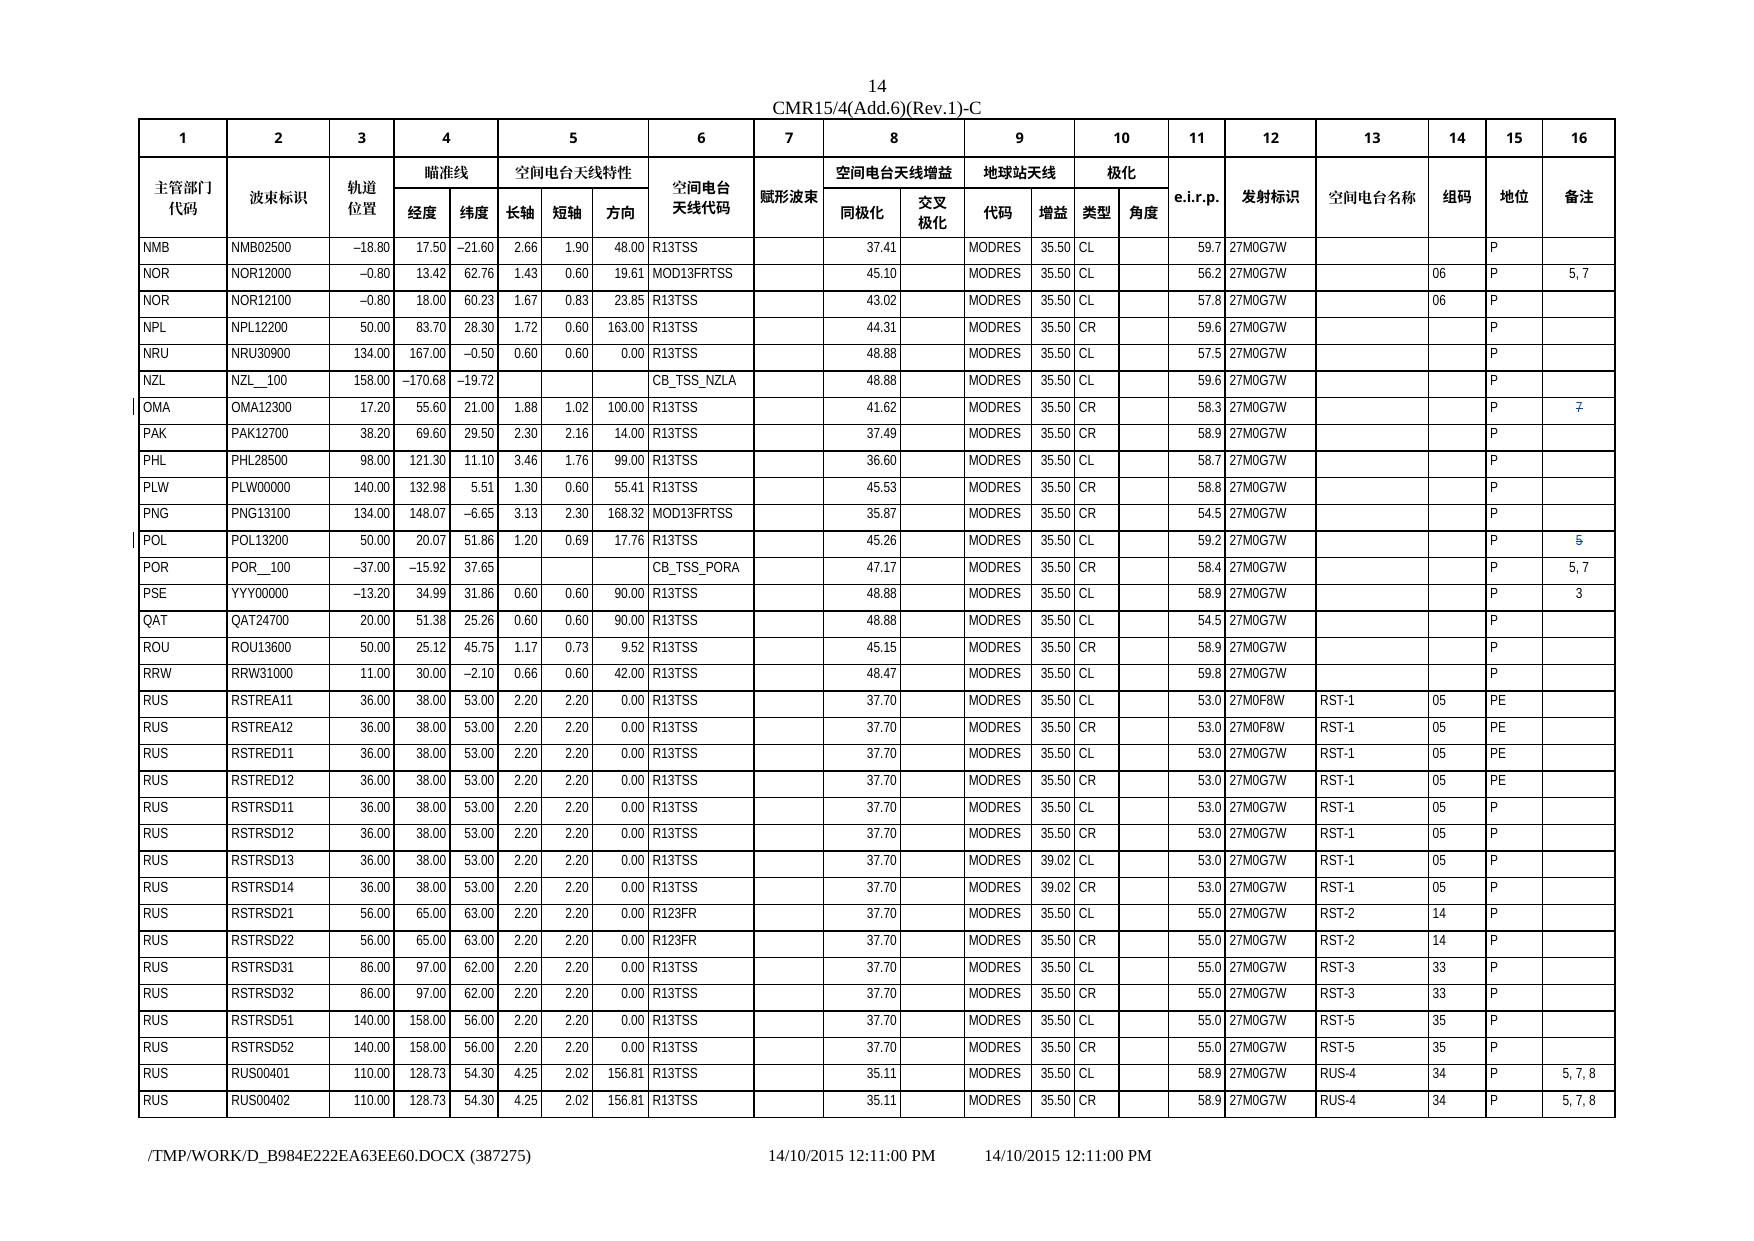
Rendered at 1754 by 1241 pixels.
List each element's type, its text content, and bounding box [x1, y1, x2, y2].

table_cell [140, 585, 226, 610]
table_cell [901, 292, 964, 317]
table_header 4 [395, 120, 497, 156]
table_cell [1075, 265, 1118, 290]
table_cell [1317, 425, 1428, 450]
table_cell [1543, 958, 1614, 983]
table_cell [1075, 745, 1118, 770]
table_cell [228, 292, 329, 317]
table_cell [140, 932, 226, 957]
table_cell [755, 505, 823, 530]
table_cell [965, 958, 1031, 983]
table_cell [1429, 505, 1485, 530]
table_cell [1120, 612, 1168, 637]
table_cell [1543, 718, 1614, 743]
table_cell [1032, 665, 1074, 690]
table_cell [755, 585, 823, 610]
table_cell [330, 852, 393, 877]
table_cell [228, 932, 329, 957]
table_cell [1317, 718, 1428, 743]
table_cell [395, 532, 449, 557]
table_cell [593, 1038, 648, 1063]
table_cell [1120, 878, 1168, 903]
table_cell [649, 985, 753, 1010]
table_cell e.i.r.p. [1169, 158, 1224, 237]
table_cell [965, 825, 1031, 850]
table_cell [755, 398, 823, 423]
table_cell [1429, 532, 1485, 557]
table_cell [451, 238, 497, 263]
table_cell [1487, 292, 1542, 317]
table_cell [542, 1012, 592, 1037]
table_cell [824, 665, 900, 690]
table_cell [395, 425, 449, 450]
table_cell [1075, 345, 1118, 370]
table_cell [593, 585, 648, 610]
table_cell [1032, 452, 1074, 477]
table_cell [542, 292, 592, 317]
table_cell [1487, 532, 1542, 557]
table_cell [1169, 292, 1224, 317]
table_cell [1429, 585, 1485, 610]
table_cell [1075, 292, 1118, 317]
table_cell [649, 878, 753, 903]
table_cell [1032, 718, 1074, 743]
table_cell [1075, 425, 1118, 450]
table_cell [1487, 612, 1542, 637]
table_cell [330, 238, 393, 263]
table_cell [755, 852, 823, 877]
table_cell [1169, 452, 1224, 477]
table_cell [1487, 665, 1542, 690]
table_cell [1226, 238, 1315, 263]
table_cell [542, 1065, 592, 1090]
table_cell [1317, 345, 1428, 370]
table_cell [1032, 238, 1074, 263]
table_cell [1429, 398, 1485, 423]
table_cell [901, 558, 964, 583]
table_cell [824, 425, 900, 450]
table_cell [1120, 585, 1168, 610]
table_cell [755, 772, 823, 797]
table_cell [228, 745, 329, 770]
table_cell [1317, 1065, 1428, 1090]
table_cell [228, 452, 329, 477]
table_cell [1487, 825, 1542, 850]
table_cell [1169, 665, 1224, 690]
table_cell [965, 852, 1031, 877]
table_header 5 [499, 120, 648, 156]
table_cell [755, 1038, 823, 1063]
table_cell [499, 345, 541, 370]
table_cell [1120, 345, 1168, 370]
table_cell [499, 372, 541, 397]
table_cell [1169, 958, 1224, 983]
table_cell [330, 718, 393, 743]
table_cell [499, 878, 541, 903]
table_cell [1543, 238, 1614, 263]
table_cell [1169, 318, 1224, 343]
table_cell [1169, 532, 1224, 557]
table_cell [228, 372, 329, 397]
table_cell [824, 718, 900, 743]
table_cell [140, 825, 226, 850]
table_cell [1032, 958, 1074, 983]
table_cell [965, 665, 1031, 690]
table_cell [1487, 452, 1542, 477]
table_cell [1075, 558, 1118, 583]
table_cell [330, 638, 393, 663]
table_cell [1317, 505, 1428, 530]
table_cell 角度 [1120, 189, 1168, 237]
table_header 14 [1429, 120, 1485, 156]
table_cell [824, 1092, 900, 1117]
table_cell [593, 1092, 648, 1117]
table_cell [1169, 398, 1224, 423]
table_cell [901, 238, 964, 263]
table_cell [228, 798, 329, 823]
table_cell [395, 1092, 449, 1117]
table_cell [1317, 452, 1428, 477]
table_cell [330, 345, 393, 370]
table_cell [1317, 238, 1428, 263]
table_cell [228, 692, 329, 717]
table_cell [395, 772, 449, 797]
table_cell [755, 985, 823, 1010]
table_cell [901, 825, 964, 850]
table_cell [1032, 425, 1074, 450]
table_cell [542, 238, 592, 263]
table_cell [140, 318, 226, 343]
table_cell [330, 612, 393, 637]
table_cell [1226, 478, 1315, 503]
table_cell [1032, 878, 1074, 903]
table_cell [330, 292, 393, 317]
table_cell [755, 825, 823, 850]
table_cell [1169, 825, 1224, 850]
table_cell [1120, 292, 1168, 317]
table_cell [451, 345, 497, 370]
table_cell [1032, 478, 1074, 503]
table_cell 交叉 极化 [901, 189, 964, 237]
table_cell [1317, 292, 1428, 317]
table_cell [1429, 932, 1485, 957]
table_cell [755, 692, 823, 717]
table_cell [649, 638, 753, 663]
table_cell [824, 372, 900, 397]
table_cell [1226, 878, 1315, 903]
table_cell 同极化 [824, 189, 900, 237]
table_header 9 [965, 120, 1074, 156]
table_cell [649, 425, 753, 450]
table_cell 空间电台名称 [1317, 158, 1428, 237]
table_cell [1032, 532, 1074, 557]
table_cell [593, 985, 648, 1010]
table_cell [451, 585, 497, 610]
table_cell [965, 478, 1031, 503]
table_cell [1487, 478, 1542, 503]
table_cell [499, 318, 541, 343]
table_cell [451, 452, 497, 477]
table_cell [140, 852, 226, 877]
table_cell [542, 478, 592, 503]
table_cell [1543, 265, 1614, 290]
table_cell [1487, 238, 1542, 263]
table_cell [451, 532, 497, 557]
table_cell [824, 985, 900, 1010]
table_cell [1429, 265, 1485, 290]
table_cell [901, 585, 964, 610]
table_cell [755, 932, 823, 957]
table_cell 空间电台天线增益 [824, 158, 964, 187]
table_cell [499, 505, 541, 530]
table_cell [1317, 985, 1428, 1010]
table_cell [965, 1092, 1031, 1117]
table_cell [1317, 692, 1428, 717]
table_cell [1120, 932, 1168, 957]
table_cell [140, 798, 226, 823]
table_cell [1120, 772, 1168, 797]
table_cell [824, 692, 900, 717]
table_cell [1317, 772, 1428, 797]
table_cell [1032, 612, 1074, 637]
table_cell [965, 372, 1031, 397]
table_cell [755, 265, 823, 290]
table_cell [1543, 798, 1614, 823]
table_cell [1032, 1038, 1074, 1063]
table_cell 空间电台天线特性 [499, 158, 648, 187]
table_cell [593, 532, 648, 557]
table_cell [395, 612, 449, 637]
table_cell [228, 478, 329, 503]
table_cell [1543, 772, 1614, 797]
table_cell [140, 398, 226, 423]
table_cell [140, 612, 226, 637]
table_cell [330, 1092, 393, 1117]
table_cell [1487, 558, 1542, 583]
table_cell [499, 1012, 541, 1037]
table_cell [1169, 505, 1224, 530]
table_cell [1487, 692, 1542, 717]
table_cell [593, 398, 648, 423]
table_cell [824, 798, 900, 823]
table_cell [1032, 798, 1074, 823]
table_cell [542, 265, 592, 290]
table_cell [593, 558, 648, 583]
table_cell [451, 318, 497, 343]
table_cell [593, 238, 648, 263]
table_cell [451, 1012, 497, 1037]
table_cell 地球站天线 [965, 158, 1074, 187]
table_cell 短轴 [542, 189, 592, 237]
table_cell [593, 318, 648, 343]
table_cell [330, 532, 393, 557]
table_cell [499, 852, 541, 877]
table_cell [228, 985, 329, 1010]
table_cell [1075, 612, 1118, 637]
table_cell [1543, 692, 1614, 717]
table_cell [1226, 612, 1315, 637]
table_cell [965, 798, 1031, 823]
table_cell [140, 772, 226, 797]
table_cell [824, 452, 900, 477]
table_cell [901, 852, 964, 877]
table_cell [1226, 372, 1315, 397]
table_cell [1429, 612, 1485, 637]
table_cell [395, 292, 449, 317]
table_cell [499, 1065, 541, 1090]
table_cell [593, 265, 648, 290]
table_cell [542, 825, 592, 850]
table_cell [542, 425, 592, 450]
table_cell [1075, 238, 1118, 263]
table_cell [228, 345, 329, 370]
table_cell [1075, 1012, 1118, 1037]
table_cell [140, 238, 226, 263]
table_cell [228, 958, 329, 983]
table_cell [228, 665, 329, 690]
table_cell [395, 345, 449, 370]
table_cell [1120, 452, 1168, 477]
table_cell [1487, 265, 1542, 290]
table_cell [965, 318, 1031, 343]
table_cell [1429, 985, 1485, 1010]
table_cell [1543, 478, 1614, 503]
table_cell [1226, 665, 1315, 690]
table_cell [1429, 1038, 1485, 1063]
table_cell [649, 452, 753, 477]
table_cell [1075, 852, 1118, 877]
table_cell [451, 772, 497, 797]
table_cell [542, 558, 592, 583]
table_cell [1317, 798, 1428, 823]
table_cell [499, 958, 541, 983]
table_cell 瞄准线 [395, 158, 497, 187]
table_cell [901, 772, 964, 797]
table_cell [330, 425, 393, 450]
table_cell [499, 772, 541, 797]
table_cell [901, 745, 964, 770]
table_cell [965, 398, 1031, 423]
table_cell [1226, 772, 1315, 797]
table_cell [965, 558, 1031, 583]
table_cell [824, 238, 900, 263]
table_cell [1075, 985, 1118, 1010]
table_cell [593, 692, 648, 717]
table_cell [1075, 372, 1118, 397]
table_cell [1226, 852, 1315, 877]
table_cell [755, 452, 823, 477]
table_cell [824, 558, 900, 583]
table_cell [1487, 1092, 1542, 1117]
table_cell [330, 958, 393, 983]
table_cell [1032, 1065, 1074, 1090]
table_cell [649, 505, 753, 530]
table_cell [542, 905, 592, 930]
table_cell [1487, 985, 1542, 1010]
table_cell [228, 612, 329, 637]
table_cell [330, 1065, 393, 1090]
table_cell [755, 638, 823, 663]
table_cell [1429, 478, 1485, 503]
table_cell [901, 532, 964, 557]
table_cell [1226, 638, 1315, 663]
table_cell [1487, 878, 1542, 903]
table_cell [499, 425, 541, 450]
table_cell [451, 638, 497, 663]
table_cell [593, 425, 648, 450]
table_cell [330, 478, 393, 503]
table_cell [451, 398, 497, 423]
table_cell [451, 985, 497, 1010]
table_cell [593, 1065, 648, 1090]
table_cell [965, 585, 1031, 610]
table_header 15 [1487, 120, 1542, 156]
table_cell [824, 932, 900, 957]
table_cell 轨道 位置 [330, 158, 393, 237]
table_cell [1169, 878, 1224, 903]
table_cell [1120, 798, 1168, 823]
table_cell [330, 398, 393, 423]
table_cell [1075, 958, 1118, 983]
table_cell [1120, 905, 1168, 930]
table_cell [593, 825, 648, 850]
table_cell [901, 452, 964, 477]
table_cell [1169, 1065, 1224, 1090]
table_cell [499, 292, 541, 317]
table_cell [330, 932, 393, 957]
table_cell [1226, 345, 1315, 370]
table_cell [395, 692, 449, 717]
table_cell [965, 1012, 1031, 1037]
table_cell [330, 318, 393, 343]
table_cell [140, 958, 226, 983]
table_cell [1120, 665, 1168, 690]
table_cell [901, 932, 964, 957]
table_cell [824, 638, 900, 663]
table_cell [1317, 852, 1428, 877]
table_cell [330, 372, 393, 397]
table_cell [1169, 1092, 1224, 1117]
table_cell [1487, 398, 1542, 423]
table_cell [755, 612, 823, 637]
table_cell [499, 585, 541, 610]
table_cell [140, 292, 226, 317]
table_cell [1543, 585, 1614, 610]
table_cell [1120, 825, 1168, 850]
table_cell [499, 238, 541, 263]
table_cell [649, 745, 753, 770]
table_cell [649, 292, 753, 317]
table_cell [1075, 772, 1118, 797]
table_cell 极化 [1075, 158, 1168, 187]
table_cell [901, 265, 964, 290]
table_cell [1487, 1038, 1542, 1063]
table_cell 波束标识 [228, 158, 329, 237]
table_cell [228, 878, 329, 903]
table_header 13 [1317, 120, 1428, 156]
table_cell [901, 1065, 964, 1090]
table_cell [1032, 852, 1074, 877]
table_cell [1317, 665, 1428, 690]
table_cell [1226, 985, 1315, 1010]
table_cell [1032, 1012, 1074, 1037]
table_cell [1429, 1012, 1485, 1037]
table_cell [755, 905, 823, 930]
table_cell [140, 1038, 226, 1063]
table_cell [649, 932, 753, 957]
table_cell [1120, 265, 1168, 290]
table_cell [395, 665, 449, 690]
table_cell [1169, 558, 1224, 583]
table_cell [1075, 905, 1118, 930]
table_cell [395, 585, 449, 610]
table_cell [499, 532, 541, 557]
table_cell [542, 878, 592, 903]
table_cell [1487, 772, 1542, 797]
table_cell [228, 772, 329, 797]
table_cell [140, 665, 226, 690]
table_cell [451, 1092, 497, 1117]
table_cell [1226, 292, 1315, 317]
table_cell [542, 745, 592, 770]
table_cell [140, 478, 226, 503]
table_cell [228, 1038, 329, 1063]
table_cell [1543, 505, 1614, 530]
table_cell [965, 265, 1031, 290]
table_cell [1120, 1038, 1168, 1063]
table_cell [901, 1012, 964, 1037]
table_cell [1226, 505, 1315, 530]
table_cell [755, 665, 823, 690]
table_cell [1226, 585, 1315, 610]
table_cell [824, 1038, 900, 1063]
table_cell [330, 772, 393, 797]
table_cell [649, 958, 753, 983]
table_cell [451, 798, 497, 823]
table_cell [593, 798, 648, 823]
table_cell 经度 [395, 189, 449, 237]
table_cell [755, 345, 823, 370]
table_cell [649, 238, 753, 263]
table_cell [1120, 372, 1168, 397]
table_header 2 [228, 120, 329, 156]
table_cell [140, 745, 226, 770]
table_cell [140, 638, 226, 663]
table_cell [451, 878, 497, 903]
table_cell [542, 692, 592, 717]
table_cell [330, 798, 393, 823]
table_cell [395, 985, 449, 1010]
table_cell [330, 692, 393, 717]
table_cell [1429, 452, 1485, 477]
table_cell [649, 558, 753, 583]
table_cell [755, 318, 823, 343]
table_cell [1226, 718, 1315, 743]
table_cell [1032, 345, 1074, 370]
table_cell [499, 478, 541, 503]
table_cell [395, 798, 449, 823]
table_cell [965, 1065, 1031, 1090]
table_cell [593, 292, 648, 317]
table_cell 类型 [1075, 189, 1118, 237]
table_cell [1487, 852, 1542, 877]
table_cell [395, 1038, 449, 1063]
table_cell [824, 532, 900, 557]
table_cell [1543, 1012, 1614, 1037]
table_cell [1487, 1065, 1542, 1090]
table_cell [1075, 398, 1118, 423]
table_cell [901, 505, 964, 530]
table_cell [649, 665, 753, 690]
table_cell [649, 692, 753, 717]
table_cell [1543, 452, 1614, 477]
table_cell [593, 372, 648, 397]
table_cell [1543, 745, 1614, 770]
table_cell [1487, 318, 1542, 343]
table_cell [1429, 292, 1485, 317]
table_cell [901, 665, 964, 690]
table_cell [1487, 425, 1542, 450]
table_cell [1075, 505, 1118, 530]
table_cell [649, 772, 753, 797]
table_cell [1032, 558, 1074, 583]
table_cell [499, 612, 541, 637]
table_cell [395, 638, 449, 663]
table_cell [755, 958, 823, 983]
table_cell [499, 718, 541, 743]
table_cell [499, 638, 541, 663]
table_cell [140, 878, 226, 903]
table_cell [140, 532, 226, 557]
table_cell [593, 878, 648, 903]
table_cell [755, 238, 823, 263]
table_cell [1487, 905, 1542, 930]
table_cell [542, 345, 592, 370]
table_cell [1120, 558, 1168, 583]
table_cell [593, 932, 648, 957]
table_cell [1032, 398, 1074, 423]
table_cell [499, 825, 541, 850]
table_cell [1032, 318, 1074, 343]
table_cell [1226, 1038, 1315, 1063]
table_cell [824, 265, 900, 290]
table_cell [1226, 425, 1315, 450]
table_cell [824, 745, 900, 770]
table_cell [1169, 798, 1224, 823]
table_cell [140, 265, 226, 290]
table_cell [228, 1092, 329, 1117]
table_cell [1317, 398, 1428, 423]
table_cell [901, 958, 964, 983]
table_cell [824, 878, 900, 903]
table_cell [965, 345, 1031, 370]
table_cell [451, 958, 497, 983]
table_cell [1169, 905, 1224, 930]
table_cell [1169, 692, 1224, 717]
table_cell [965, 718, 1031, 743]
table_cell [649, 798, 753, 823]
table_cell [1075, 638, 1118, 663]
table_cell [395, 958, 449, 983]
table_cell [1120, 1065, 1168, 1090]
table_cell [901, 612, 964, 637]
table_cell 组码 [1429, 158, 1485, 237]
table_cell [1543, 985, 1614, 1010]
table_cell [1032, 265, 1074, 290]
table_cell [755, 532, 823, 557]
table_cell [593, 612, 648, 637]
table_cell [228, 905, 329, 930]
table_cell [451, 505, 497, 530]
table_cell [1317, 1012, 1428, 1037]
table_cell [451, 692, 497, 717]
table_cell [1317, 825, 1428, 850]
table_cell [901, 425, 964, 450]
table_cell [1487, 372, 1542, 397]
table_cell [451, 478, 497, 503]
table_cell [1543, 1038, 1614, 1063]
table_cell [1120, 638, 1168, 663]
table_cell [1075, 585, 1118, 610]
table_header 3 [330, 120, 393, 156]
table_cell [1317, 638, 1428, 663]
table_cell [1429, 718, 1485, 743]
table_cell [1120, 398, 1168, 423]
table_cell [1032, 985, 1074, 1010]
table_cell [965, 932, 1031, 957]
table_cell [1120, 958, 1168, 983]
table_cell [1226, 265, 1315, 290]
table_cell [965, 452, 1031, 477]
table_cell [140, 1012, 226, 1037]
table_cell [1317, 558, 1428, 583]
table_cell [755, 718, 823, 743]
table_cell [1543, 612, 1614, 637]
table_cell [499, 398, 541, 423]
table_cell 方向 [593, 189, 648, 237]
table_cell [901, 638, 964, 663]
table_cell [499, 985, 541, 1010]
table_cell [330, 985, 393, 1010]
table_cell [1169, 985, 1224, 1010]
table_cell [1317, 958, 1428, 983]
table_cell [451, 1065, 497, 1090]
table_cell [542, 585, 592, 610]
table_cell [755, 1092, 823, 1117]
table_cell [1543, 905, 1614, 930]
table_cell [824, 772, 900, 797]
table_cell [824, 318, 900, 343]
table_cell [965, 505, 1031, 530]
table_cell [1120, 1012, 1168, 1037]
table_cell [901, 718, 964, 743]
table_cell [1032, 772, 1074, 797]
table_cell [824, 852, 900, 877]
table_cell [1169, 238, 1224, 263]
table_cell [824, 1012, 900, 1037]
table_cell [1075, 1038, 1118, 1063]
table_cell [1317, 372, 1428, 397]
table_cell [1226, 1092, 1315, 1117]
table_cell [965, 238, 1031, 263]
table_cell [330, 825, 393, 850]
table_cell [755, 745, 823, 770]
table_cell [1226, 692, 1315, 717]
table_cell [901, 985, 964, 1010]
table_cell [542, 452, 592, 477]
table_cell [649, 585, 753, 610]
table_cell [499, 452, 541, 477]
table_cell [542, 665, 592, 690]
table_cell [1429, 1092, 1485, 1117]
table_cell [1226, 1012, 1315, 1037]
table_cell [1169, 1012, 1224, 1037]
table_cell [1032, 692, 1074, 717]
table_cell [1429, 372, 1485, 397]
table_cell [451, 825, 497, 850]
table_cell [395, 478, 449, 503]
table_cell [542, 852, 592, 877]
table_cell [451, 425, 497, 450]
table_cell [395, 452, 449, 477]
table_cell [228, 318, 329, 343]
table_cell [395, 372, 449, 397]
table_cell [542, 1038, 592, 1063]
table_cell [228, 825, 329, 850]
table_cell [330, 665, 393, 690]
table_header 1 [140, 120, 226, 156]
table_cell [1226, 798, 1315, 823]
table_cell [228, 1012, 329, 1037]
table_header 6 [649, 120, 753, 156]
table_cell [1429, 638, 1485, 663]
table_cell 增益 [1032, 189, 1074, 237]
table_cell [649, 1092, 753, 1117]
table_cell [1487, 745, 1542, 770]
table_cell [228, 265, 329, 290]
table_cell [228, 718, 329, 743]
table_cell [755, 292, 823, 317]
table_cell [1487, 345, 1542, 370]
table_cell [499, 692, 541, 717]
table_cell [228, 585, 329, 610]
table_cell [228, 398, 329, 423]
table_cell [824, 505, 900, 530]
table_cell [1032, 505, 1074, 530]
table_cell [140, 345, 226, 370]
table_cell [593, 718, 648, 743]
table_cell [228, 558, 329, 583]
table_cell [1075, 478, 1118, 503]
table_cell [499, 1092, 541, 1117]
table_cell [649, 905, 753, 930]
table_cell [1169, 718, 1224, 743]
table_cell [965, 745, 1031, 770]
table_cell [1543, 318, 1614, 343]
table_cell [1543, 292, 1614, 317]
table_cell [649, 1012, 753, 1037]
table_header 7 [755, 120, 823, 156]
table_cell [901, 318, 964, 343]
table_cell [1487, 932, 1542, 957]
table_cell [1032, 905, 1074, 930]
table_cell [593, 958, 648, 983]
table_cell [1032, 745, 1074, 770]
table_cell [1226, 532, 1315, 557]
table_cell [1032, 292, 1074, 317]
table_cell 发射标识 [1226, 158, 1315, 237]
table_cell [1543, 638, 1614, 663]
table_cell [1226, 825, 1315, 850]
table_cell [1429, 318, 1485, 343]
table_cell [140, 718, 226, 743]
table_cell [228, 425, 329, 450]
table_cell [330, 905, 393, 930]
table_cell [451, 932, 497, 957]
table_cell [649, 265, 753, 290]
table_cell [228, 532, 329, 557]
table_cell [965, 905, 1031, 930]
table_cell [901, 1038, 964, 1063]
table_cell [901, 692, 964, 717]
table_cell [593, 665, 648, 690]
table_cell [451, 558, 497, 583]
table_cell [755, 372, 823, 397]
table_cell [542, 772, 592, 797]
table_cell 代码 [965, 189, 1031, 237]
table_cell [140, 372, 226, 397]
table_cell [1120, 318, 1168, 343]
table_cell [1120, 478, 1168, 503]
table_header 10 [1075, 120, 1168, 156]
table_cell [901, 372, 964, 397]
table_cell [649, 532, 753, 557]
table_header 16 [1543, 120, 1614, 156]
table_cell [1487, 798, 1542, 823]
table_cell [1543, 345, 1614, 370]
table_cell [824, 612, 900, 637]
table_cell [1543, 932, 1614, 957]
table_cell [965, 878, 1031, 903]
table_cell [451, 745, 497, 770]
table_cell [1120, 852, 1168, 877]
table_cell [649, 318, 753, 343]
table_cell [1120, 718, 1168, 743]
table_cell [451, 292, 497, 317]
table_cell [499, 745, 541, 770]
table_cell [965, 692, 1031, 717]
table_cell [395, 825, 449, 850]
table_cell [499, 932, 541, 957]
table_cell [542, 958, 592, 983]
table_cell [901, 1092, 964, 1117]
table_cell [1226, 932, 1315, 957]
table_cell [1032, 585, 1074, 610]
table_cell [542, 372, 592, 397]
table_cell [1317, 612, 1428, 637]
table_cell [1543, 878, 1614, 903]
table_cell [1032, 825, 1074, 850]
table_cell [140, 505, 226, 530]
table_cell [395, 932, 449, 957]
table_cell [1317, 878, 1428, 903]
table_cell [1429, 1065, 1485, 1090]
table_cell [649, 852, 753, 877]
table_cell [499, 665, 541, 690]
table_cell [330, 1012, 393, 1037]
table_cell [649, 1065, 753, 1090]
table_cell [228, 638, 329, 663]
table_header 12 [1226, 120, 1315, 156]
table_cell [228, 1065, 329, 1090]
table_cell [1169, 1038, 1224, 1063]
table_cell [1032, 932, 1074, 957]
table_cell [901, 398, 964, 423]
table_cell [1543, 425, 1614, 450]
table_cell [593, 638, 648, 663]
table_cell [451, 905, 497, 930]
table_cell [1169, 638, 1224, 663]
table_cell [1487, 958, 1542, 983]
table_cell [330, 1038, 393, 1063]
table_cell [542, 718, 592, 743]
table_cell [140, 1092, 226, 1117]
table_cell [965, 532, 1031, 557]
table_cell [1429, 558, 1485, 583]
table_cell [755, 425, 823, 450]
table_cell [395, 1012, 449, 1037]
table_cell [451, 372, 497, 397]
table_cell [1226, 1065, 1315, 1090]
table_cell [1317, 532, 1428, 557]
table_cell 空间电台 天线代码 [649, 158, 753, 237]
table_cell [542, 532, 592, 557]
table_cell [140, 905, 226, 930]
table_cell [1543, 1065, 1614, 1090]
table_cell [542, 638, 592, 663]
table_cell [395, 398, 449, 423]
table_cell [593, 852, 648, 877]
table_cell 主管部门 代码 [140, 158, 226, 237]
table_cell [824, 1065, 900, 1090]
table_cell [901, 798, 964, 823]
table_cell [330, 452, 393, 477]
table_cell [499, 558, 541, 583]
table_cell 长轴 [499, 189, 541, 237]
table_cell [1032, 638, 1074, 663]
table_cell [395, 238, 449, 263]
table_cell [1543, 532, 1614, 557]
table_header 11 [1169, 120, 1224, 156]
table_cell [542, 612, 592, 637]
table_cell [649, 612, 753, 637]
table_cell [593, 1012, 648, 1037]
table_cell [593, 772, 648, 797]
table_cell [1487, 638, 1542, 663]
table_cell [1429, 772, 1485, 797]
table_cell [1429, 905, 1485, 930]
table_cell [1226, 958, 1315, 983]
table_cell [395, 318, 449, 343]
table_cell 纬度 [451, 189, 497, 237]
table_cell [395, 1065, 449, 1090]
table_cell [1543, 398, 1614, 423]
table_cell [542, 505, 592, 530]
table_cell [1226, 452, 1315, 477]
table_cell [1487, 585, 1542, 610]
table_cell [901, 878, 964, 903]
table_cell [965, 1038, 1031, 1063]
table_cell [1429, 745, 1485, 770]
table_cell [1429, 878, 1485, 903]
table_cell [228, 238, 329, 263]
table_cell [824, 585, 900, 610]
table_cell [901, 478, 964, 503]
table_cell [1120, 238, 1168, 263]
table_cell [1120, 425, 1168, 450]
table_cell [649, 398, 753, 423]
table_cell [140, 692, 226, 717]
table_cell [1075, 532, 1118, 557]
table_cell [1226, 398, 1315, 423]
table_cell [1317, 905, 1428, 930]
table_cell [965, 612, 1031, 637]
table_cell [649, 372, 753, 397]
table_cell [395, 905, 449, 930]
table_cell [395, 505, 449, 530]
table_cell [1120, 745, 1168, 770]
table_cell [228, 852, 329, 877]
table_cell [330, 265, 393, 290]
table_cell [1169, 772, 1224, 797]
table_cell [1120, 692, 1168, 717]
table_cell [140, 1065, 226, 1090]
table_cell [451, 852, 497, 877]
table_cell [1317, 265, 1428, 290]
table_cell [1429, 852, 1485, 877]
table_header 8 [824, 120, 964, 156]
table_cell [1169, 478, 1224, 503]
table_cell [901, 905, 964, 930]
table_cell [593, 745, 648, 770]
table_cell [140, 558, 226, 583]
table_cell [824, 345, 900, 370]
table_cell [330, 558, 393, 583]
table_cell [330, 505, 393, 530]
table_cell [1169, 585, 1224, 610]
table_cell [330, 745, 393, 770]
table_cell 赋形波束 [755, 158, 823, 237]
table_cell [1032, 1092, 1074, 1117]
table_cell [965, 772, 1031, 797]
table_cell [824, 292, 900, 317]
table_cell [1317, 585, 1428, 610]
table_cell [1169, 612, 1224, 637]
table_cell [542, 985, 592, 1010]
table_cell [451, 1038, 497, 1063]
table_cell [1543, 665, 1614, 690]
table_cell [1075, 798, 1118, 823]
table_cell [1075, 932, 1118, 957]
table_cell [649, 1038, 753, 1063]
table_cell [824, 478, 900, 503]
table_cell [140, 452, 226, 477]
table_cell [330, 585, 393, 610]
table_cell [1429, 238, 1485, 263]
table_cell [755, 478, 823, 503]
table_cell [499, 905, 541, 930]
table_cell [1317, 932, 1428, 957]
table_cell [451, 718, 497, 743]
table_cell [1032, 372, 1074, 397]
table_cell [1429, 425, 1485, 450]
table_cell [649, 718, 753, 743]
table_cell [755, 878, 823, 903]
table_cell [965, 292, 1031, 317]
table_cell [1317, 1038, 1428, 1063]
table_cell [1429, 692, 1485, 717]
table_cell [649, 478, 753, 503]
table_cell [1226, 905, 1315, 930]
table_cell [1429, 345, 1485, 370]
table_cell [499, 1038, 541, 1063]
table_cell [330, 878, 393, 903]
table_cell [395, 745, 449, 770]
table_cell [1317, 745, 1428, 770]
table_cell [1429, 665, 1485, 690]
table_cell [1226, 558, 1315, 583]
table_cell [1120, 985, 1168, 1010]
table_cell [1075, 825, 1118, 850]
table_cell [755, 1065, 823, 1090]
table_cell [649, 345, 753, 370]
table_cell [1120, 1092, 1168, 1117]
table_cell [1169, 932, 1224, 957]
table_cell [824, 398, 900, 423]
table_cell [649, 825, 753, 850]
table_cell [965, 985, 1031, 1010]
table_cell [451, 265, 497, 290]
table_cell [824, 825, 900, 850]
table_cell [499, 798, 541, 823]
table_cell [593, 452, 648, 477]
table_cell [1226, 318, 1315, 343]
table_cell 备注 [1543, 158, 1614, 237]
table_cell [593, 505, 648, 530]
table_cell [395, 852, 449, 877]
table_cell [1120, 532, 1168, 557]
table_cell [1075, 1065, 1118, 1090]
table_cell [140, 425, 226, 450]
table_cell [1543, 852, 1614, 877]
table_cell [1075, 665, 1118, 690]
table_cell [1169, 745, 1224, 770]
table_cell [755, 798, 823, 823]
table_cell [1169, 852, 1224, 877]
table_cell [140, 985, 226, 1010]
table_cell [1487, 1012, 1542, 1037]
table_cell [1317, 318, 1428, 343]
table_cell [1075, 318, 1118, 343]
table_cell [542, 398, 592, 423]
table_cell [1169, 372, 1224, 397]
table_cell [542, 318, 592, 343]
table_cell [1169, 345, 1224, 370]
table_cell 地位 [1487, 158, 1542, 237]
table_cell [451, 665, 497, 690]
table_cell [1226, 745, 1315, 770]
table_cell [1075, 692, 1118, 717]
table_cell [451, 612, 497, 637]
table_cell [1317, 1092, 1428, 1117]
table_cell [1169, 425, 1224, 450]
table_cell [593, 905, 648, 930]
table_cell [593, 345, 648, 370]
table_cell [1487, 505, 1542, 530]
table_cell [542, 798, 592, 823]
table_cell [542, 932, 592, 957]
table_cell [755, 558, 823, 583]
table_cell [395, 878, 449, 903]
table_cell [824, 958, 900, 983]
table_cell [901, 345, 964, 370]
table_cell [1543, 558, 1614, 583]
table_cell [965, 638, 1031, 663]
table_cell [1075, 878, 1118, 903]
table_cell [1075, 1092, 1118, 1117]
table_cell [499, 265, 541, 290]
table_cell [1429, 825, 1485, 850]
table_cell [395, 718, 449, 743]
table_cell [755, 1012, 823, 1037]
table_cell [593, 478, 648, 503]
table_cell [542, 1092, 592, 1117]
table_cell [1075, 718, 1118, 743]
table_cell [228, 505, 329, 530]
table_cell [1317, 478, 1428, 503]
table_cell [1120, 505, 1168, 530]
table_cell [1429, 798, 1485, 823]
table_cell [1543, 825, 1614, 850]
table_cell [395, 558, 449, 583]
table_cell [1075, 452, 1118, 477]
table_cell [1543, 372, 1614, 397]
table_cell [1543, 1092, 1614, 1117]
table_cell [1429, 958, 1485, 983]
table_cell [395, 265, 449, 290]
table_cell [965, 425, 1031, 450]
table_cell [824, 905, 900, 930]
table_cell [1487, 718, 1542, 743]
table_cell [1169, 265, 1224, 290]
